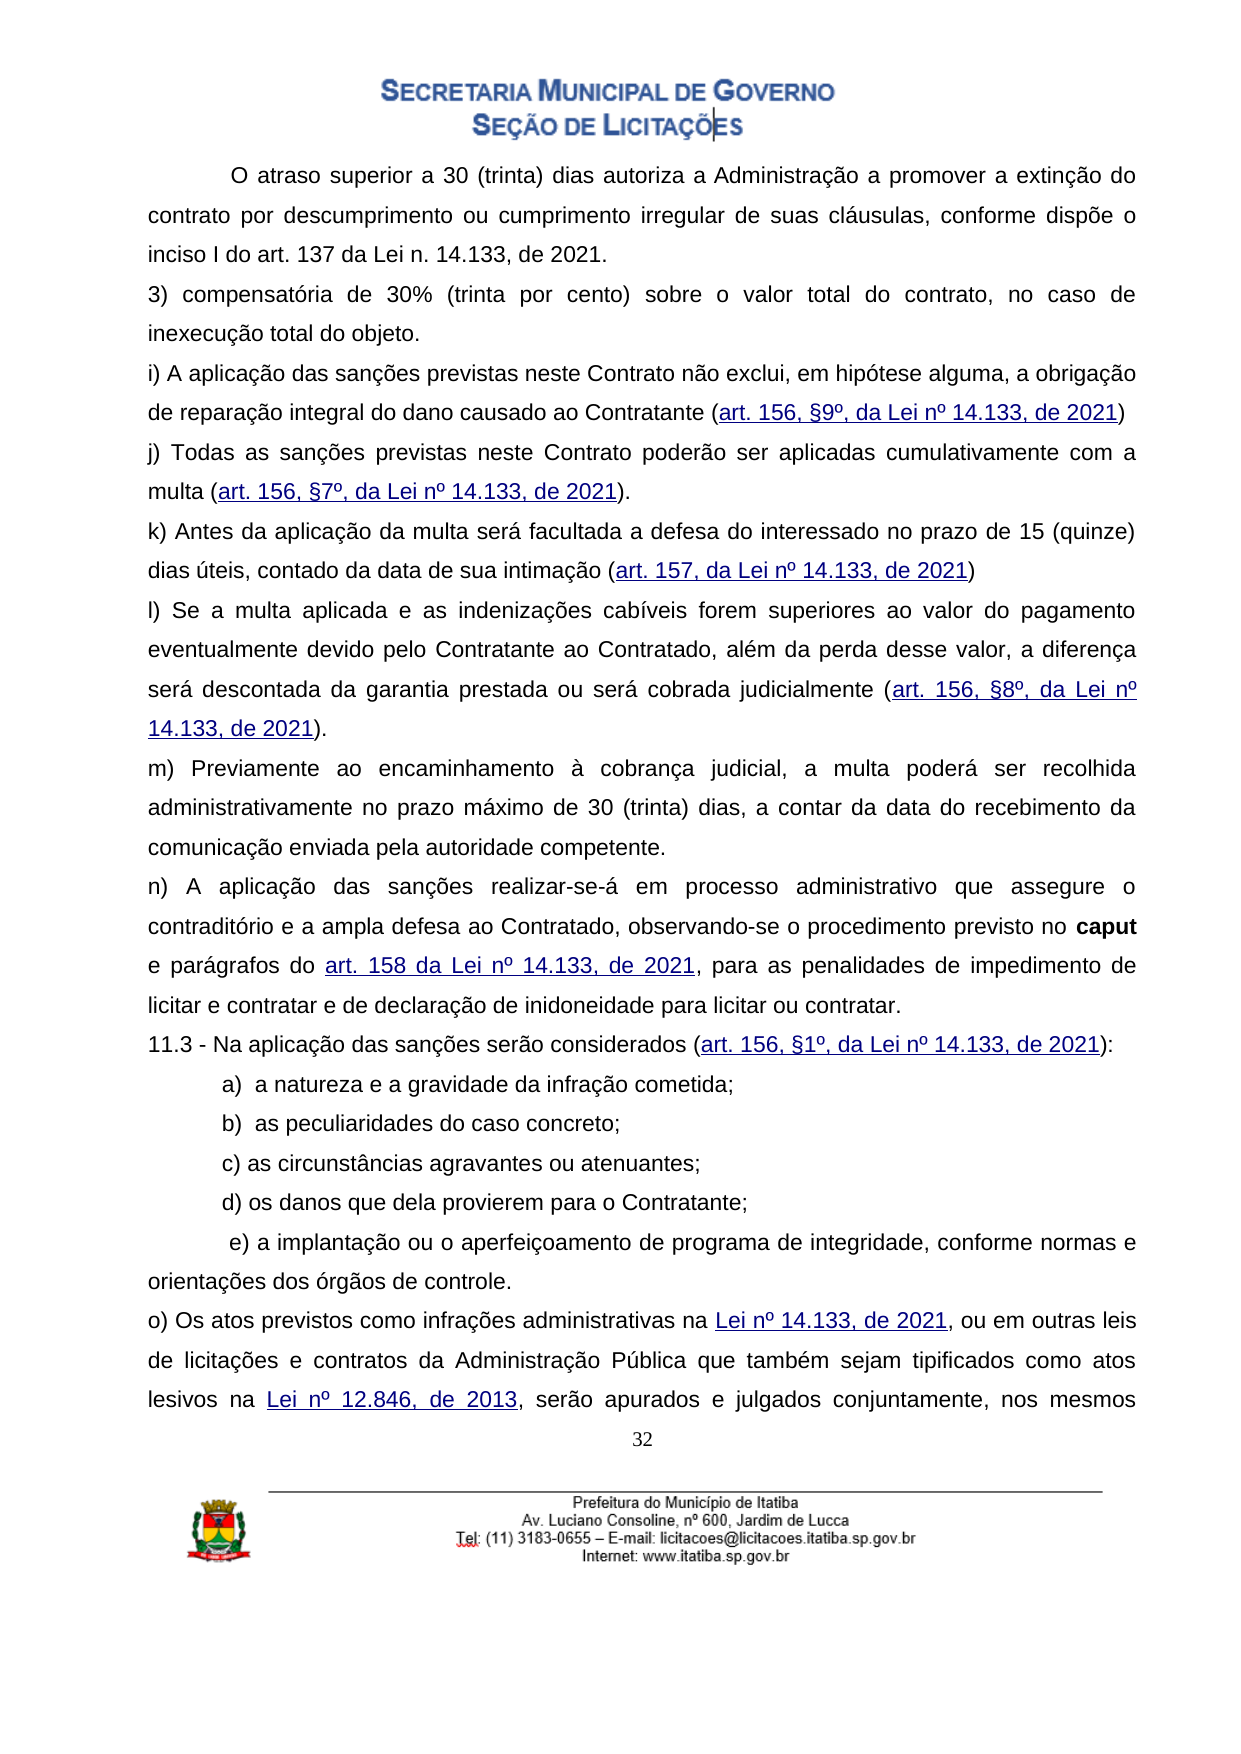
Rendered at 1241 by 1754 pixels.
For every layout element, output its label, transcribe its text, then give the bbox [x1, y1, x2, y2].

text d) os danos que dela provierem para o Contratante; [148, 1189, 1137, 1215]
picture [148, 1450, 1137, 1591]
text e) a implantação ou o aperfeiçoamento de programa de integridade, conforme normas e orientações dos órgãos de controle. [148, 1228, 1137, 1294]
text O atraso superior a 30 (trinta) dias autoriza a Administração a promover a extinção do contrato por descumprimento ou cumprimento irregular de suas cláusulas, conforme dispõe o inciso I do art. 137 da Lei n. 14.133, de 2021. [148, 162, 1137, 268]
list i) A aplicação das sanções previstas neste Contrato não exclui, em hipótese alguma, a obrigação de reparação integral do dano causado ao Contratante (art. 156, §9º, da Lei nº 14.133, de 2021) [148, 360, 1137, 426]
list j) Todas as sanções previstas neste Contrato poderão ser aplicadas cumulativamente com a multa (art. 156, §7º, da Lei nº 14.133, de 2021). [148, 439, 1137, 505]
list n) A aplicação das sanções realizar-se-á em processo administrativo que assegure o contraditório e a ampla defesa ao Contratado, observando-se o procedimento previsto no caput e parágrafos do art. 158 da Lei nº 14.133, de 2021, para as penalidades de impedimento de licitar e contratar e de declaração de inidoneidade para licitar ou contratar. [148, 873, 1137, 1018]
text b) as peculiaridades do caso concreto; [148, 1110, 1137, 1136]
text k) Antes da aplicação da multa será facultada a defesa do interessado no prazo de 15 (quinze) dias úteis, contado da data de sua intimação (art. 157, da Lei nº 14.133, de 2021) [148, 518, 1137, 584]
list 11.3 - Na aplicação das sanções serão considerados (art. 156, §1º, da Lei nº 14.133, de 2021): [148, 1031, 1137, 1057]
text m) Previamente ao encaminhamento à cobrança judicial, a multa poderá ser recolhida administrativamente no prazo máximo de 30 (trinta) dias, a contar da data do recebimento da comunicação enviada pela autoridade competente. [148, 755, 1137, 860]
text a) a natureza e a gravidade da infração cometida; [148, 1071, 1137, 1097]
picture [148, 59, 1034, 148]
text 3) compensatória de 30% (trinta por cento) sobre o valor total do contrato, no caso de inexecução total do objeto. [148, 281, 1137, 347]
text l) Se a multa aplicada e as indenizações cabíveis forem superiores ao valor do pagamento eventualmente devido pelo Contratante ao Contratado, além da perda desse valor, a diferença será descontada da garantia prestada ou será cobrada judicialmente (art. 156, §8º, da Lei nº 14.133, de 2021). [148, 597, 1137, 742]
text c) as circunstâncias agravantes ou atenuantes; [148, 1149, 1137, 1176]
